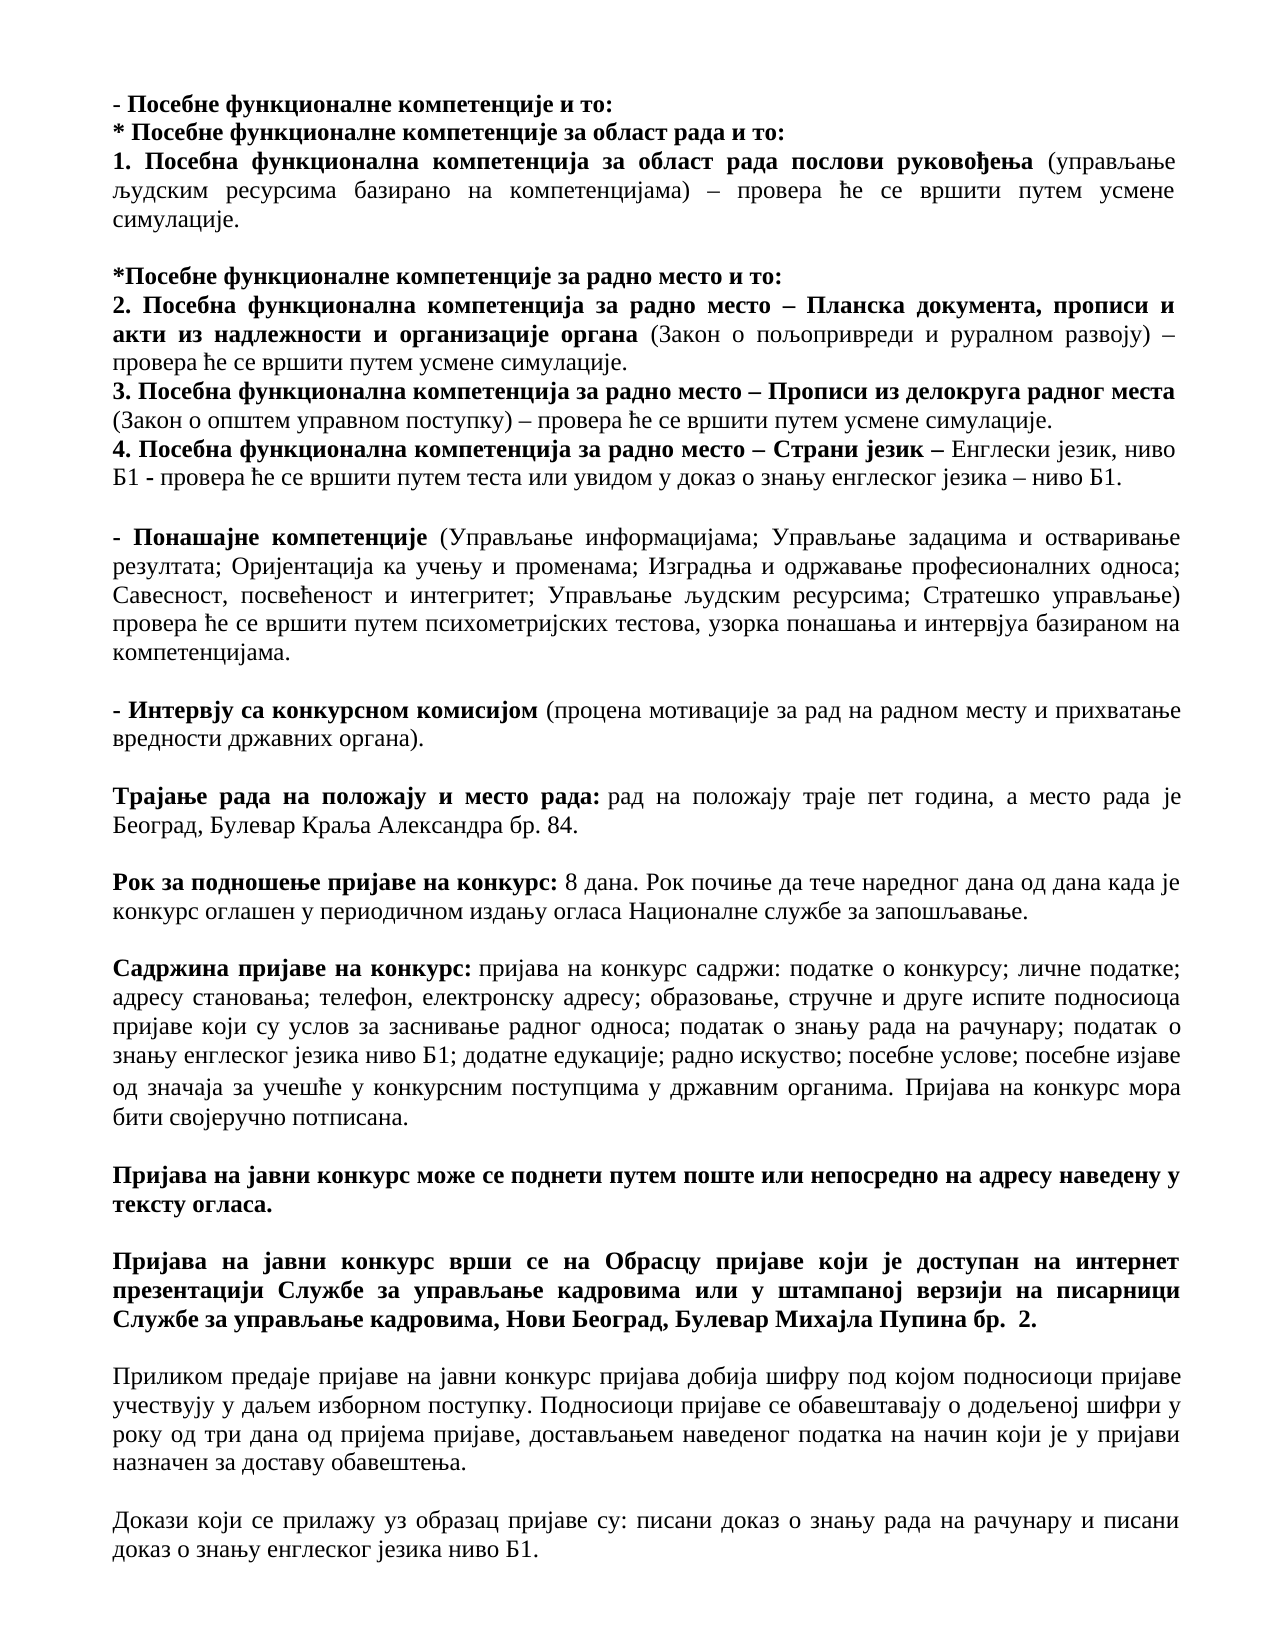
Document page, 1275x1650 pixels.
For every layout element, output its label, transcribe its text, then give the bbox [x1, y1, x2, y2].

text - Интервју са конкурсном комисијом (процена мотивације за рад на радном месту и прихватање вредности државних органа). [112, 695, 1181, 752]
text 2. Посебна функционалнa компетенцијa за радно место – Планска документа, прописи и акти из надлежности и организације органа (3акон о пољопривреди и руралном развоју) – провера ће се вршити путем усмене симулације. [112, 290, 1176, 376]
text - Посебне функционалне компетенције и то: [112, 89, 1176, 117]
text Рок за подношење пријаве на конкурс: 8 дана. Рок почиње да тече наредног дана од дана када је конкурс оглашен у периодичном издању огласа Националне службе за запошљавање. [112, 867, 1181, 925]
text 4. Посебна функционалнa компетенцијa за радно место – Страни језик – Енглески језик, ниво Б1 - провера ће се вршити путем теста или увидом у доказ о знању енглеског језика – ниво Б1. [112, 434, 1176, 491]
text Пријава на јавни конкурс врши се на Обрасцу пријаве који је доступан на интернет презентацији Службе за управљање кадровима или у штампаној верзији на писарници Службе за управљање кадровима, Нови Београд, Булевар Михајла Пупина бр. 2. [112, 1246, 1181, 1332]
text * Посебне функционалне компетенције за област рада и то: [112, 117, 1176, 146]
text *Посебне функционалне компетенције за радно место и то: [112, 261, 1176, 290]
text Приликом предаје пријаве на јавни конкурс пријава добија шифру под којом подносиоци пријаве учествују у даљем изборном поступку. Подносиоци пријаве се обавештавају о додељеној шифри у року од три дана од пријема пријаве, достављањем наведеног податка на начин који је у пријави назначен за доставу обавештења. [112, 1361, 1181, 1476]
text 3. Посебна функционалнa компетенцијa за радно место – Прописи из делокруга радног места (Закон о општем управном поступку) – провера ће се вршити путем усмене симулације. [112, 376, 1176, 434]
text - Понашајне компетенције (Управљање информацијама; Управљање задацима и остваривање резултата; Оријентација ка учењу и променама; Изградња и одржавање професионалних односа; Савесност, посвећеност и интегритет; Управљање људским ресурсима; Стратешко управљање) провера ће се вршити путем психометријских тестова, узорка понашања и интервјуа базираном на компетенцијама. [112, 522, 1181, 666]
text Пријава на јавни конкурс може се поднети путем поште или непосредно на адресу наведену у тексту огласа. [112, 1160, 1181, 1217]
text Докази који се прилажу уз образац пријаве су: писани доказ о знању рада на рачунару и писани доказ о знању енглеског језика ниво Б1. [112, 1505, 1181, 1562]
text Садржина пријаве на конкурс: пријава на конкурс садржи: податке о конкурсу; личне податке; адресу становања; телефон, електронску адресу; образовање, стручне и друге испите подносиоца пријаве који су услов за заснивање радног односа; податак о знању рада на рачунару; податак о знању енглеског језика ниво Б1; додатне едукације; радно искуство; посебне услове; посебне изјаве од значаја за учешће у конкурсним поступцима у државним органима. Пријава на конкурс мора бити својеручно потписана. [112, 925, 1181, 1131]
text Трајање рада на положају и место рада: рад на положају траје пет година, а место рада је Београд, Булевар Краља Александра бр. 84. [112, 781, 1181, 838]
text 1. Посебна функционална компетенција за област рада послови руковођења (управљање људским ресурсима базирано на компетенцијама) – провера ће се вршити путем усмене симулације. [112, 146, 1176, 232]
